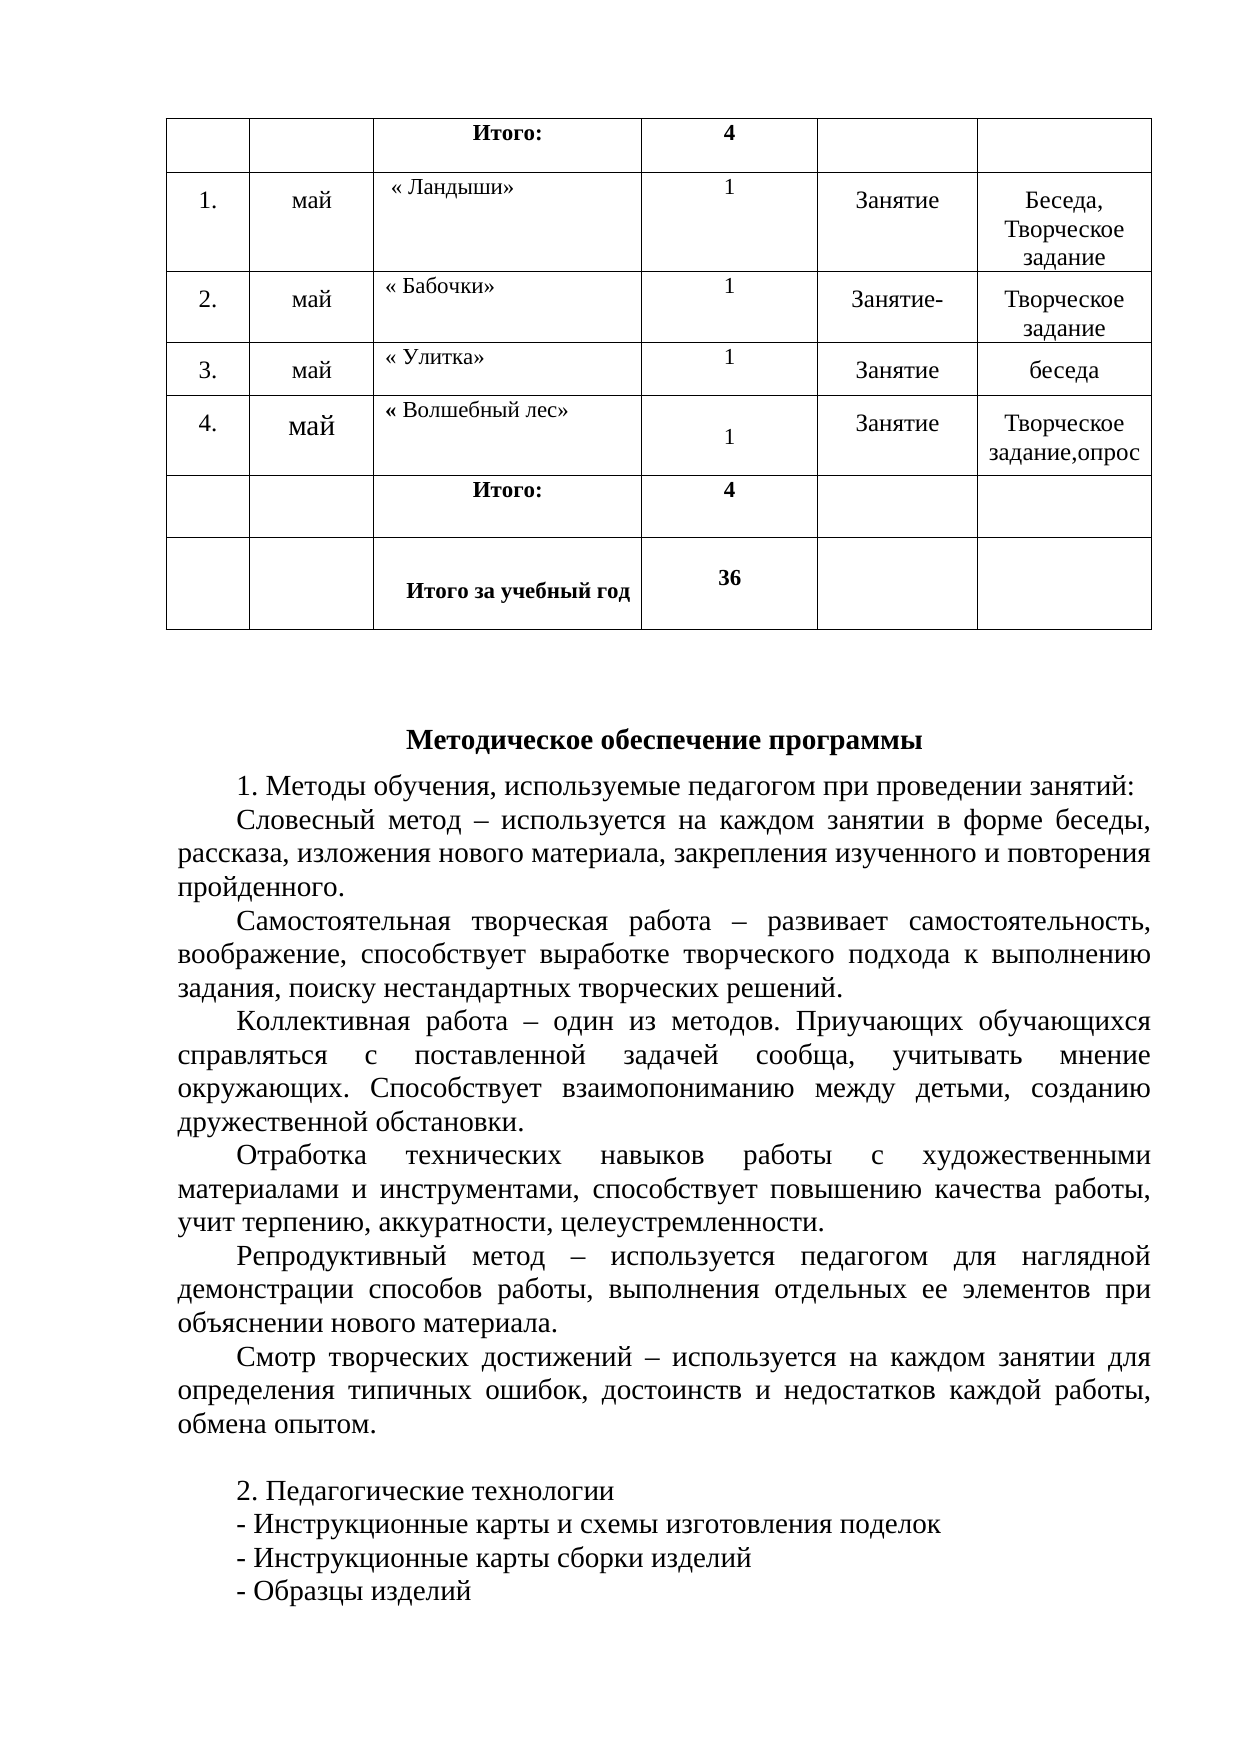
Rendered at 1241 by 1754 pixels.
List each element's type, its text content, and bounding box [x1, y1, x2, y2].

table_cell Итого: [374, 119, 641, 172]
table_cell май [250, 343, 373, 395]
table_cell 1 [642, 173, 817, 271]
table_cell [167, 538, 249, 629]
table_cell [818, 538, 977, 629]
table_cell [250, 538, 373, 629]
text - Образцы изделий [177, 1573, 1152, 1607]
text - Инструкционные карты и схемы изготовления поделок [177, 1506, 1152, 1540]
table_cell 4 [642, 119, 817, 172]
table_cell май [250, 272, 373, 342]
table_cell май [250, 396, 373, 475]
text 2. Педагогические технологии [177, 1473, 1152, 1506]
table_cell 1. [167, 173, 249, 271]
table_cell 1 [642, 396, 817, 475]
table_cell Беседа, Творческое задание [978, 173, 1151, 271]
table_cell Итого за учебный год [374, 538, 641, 629]
table_cell [167, 119, 249, 172]
table_cell Творческое задание,опрос [978, 396, 1151, 475]
table_cell 2. [167, 272, 249, 342]
text Смотр творческих достижений – используется на каждом занятии для определения типичных ошибок, достоинств и недостатков каждой работы, обмена опытом. [177, 1339, 1152, 1439]
table_cell [250, 476, 373, 537]
table_cell Итого: [374, 476, 641, 537]
table_cell 3. [167, 343, 249, 395]
table_cell Занятие [818, 396, 977, 475]
table_cell 4. [167, 396, 249, 475]
table_cell Занятие [818, 343, 977, 395]
table_cell [250, 119, 373, 172]
table_cell 36 [642, 538, 817, 629]
table_cell [978, 538, 1151, 629]
table_cell Занятие- [818, 272, 977, 342]
text Репродуктивный метод – используется педагогом для наглядной демонстрации способов работы, выполнения отдельных ее элементов при объяснении нового материала. [177, 1238, 1152, 1339]
text Коллективная работа – один из методов. Приучающих обучающихся справляться с поставленной задачей сообща, учитывать мнение окружающих. Способствует взаимопониманию между детьми, созданию дружественной обстановки. [177, 1003, 1152, 1137]
table_cell май [250, 173, 373, 271]
table_cell [818, 476, 977, 537]
table_cell 1 [642, 272, 817, 342]
table_cell [978, 119, 1151, 172]
table_cell « Волшебный лес» [374, 396, 641, 475]
table_cell [818, 119, 977, 172]
table_cell 1 [642, 343, 817, 395]
table_cell « Ландыши» [374, 173, 641, 271]
table_cell Творческое задание [978, 272, 1151, 342]
table_cell « Улитка» [374, 343, 641, 395]
text Словесный метод – используется на каждом занятии в форме беседы, рассказа, изложения нового материала, закрепления изученного и повторения пройденного. [177, 802, 1152, 903]
table_cell « Бабочки» [374, 272, 641, 342]
table_cell [167, 476, 249, 537]
table_cell [978, 476, 1151, 537]
table_cell 4 [642, 476, 817, 537]
text - Инструкционные карты сборки изделий [177, 1540, 1152, 1573]
text 1. Методы обучения, используемые педагогом при проведении занятий: [177, 768, 1152, 802]
text Методическое обеспечение программы [177, 722, 1152, 756]
text Отработка технических навыков работы с художественными материалами и инструментами, способствует повышению качества работы, учит терпению, аккуратности, целеустремленности. [177, 1137, 1152, 1238]
table_cell Занятие [818, 173, 977, 271]
table_cell беседа [978, 343, 1151, 395]
text Самостоятельная творческая работа – развивает самостоятельность, воображение, способствует выработке творческого подхода к выполнению задания, поиску нестандартных творческих решений. [177, 903, 1152, 1003]
